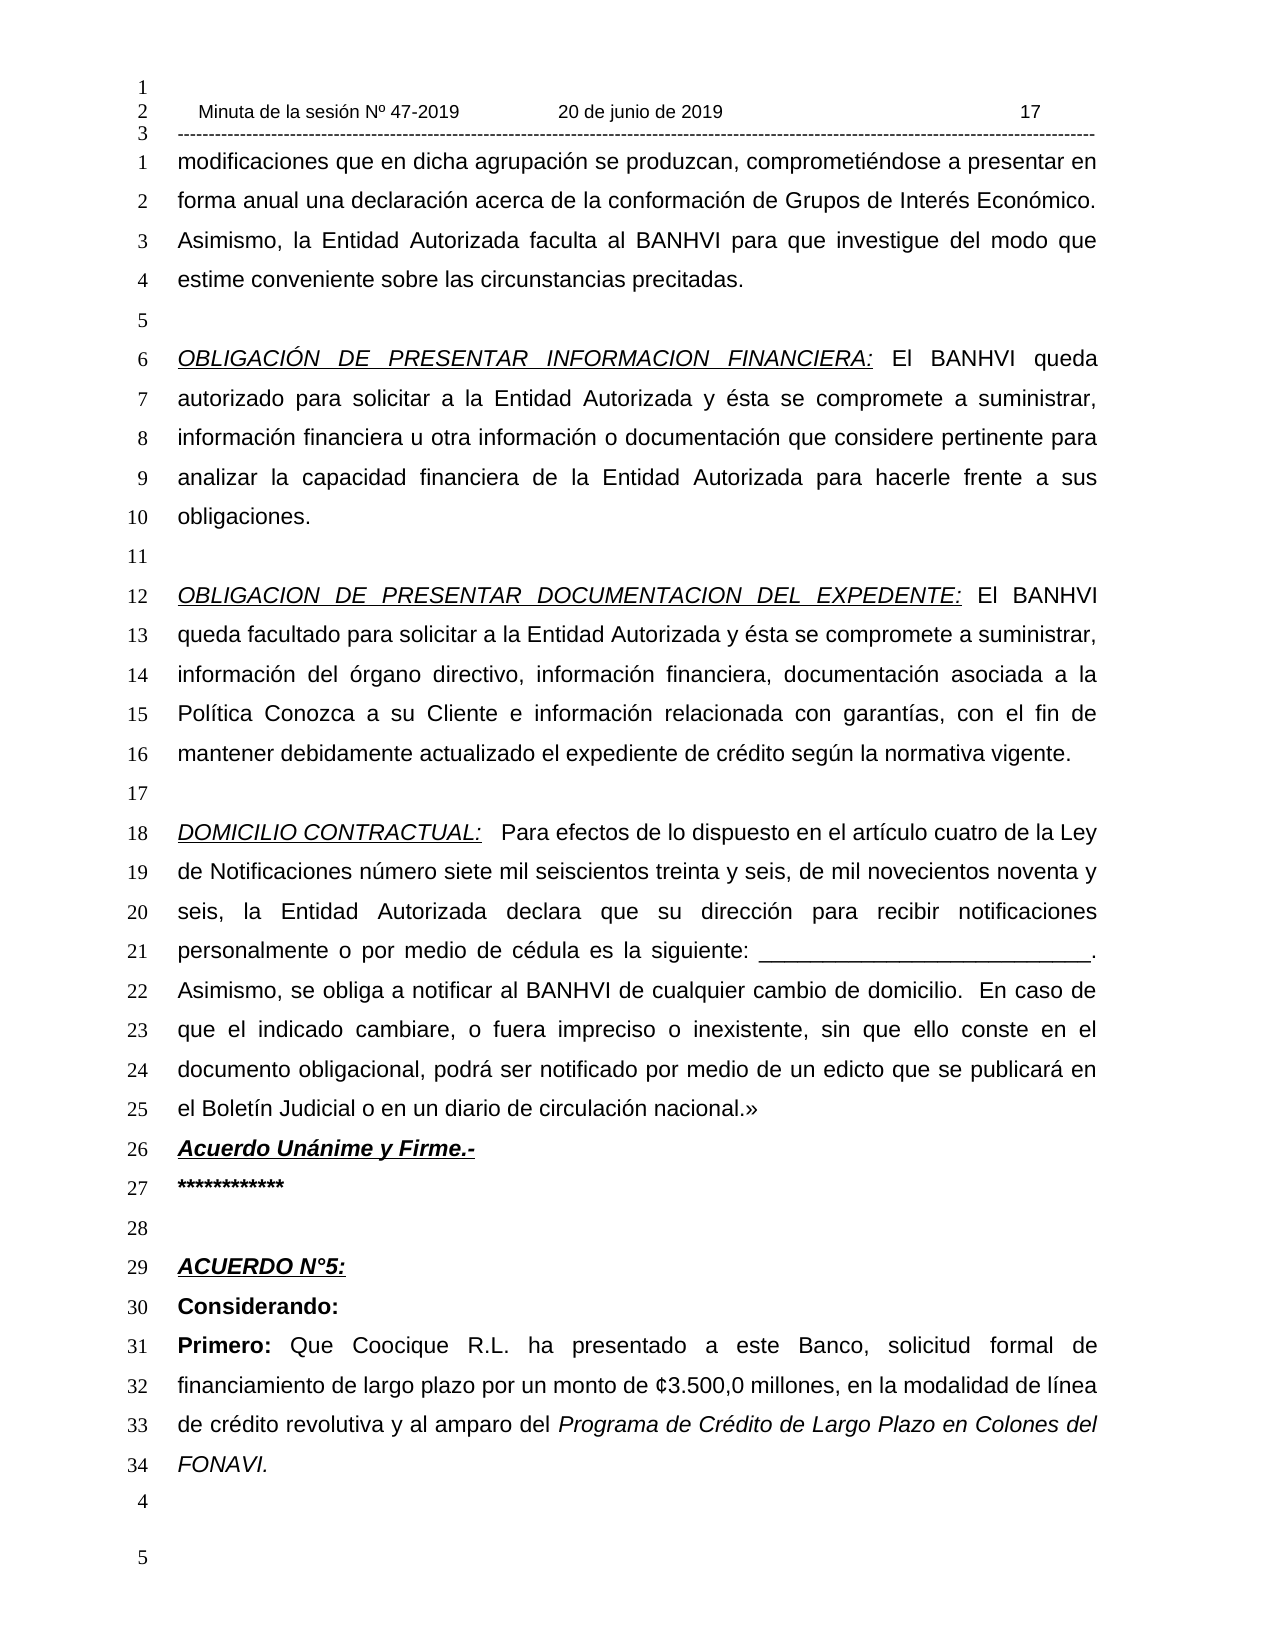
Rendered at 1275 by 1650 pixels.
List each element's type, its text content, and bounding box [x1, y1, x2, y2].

subtitle Acuerdo Unánime y Firme.- [177, 1135, 1098, 1161]
subtitle ACUERDO N°5: [177, 1253, 1098, 1279]
text Primero: Que Coocique R.L. ha presentado a este Banco, solicitud formal de financiamiento de largo plazo por un monto de ¢3.500,0 millones, en la modalidad de línea de crédito revolutiva y al amparo del Programa de Crédito de Largo Plazo en Colones del FONAVI. [177, 1332, 1098, 1477]
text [177, 148, 1098, 292]
text Considerando: [177, 1293, 1098, 1319]
text OBLIGACION DE PRESENTAR DOCUMENTACION DEL EXPEDENTE: El BANHVI queda facultado para solicitar a la Entidad Autorizada y ésta se compromete a suministrar, información del órgano directivo, información financiera, documentación asociada a la Política Conozca a su Cliente e información relacionada con garantías, con el fin de mantener debidamente actualizado el expediente de crédito según la normativa vigente. [177, 582, 1098, 766]
text ************ [177, 1174, 1098, 1201]
text OBLIGACIÓN DE PRESENTAR INFORMACION FINANCIERA: El BANHVI queda autorizado para solicitar a la Entidad Autorizada y ésta se compromete a suministrar, información financiera u otra información o documentación que considere pertinente para analizar la capacidad financiera de la Entidad Autorizada para hacerle frente a sus obligaciones. [177, 345, 1098, 529]
text DOMICILIO CONTRACTUAL: Para efectos de lo dispuesto en el artículo cuatro de la Ley de Notificaciones número siete mil seiscientos treinta y seis, de mil novecientos noventa y seis, la Entidad Autorizada declara que su dirección para recibir notificaciones personalmente o por medio de cédula es la siguiente: __________________________. Asimismo, se obliga a notificar al BANHVI de cualquier cambio de domicilio. En caso de que el indicado cambiare, o fuera impreciso o inexistente, sin que ello conste en el documento obligacional, podrá ser notificado por medio de un edicto que se publicará en el Boletín Judicial o en un diario de circulación nacional.» [177, 819, 1098, 1122]
